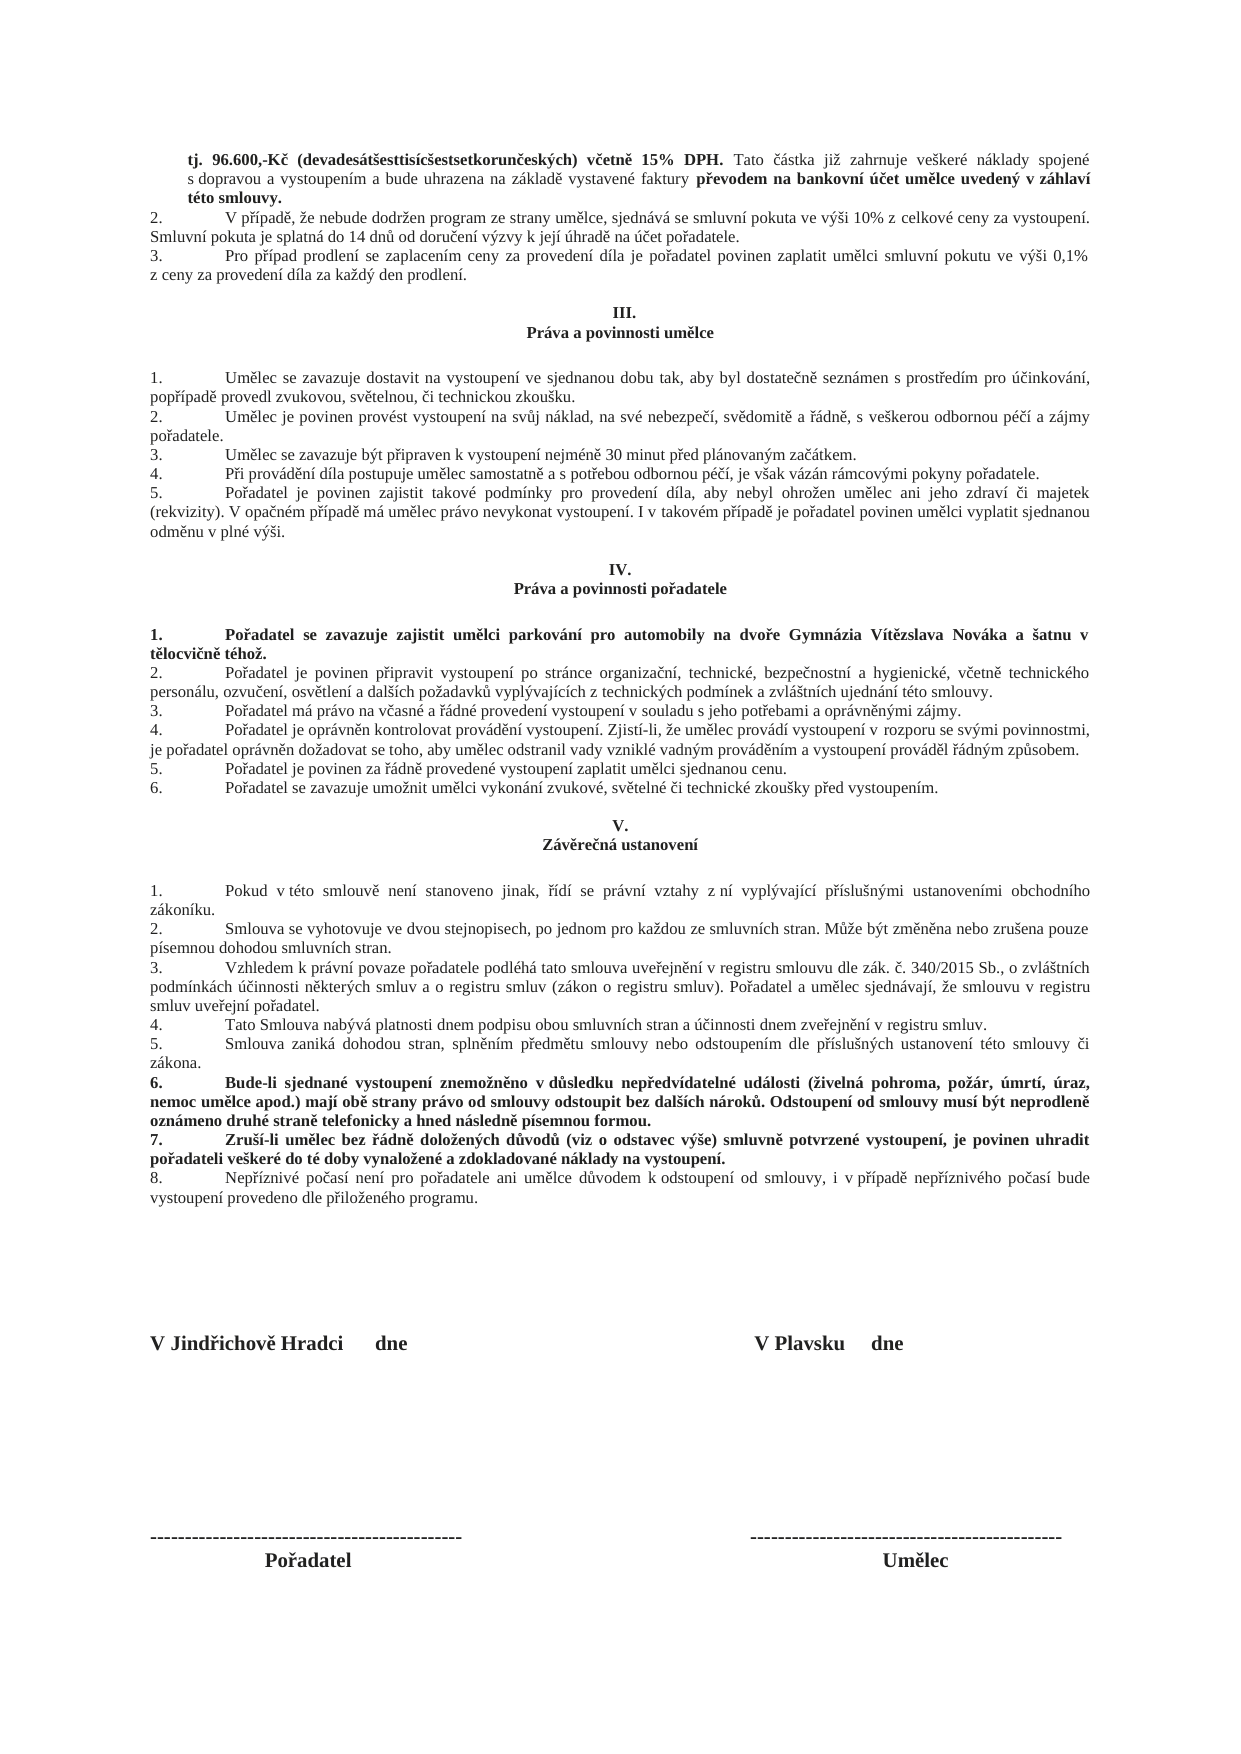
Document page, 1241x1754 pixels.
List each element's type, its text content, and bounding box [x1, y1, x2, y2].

list Tato Smlouva nabývá platnosti dnem podpisu obou smluvních stran a účinnosti dnem zveřejnění v registru smluv. [150, 1015, 1090, 1034]
list V případě, že nebude dodržen program ze strany umělce, sjednává se smluvní pokuta ve výši 10% z celkové ceny za vystoupení. Smluvní pokuta je splatná do 14 dnů od doručení výzvy k její úhradě na účet pořadatele. [150, 207, 1090, 246]
list Umělec se zavazuje dostavit na vystoupení ve sjednanou dobu tak, aby byl dostatečně seznámen s prostředím pro účinkování, popřípadě provedl zvukovou, světelnou, či technickou zkoušku. [150, 368, 1090, 406]
list Pořadatel je povinen za řádně provedené vystoupení zaplatit umělci sjednanou cenu. [150, 758, 1090, 778]
list Zruší-li umělec bez řádně doložených důvodů (viz o odstavec výše) smluvně potvrzené vystoupení, je povinen uhradit pořadateli veškeré do té doby vynaložené a zdokladované náklady na vystoupení. [150, 1130, 1090, 1168]
list Pořadatel je povinen připravit vystoupení po stránce organizační, technické, bezpečnostní a hygienické, včetně technického personálu, ozvučení, osvětlení a dalších požadavků vyplývajících z technických podmínek a zvláštních ujednání této smlouvy. [150, 663, 1090, 701]
list Nepříznivé počasí není pro pořadatele ani umělce důvodem k odstoupení od smlouvy, i v případě nepříznivého počasí bude vystoupení provedeno dle přiloženého programu. [150, 1168, 1090, 1207]
list Pro případ prodlení se zaplacením ceny za provedení díla je pořadatel povinen zaplatit umělci smluvní pokutu ve výši 0,1% z ceny za provedení díla za každý den prodlení. [150, 246, 1090, 284]
list Pořadatel se zavazuje zajistit umělci parkování pro automobily na dvoře Gymnázia Vítězslava Nováka a šatnu v tělocvičně téhož. [150, 624, 1090, 663]
text III. [150, 303, 1090, 322]
text Práva a povinnosti pořadatele [150, 579, 1090, 598]
text IV. [150, 560, 1090, 579]
text V Jindřichově Hradci dne V Plavsku dne [150, 1331, 1090, 1355]
list Vzhledem k právní povaze pořadatele podléhá tato smlouva uveřejnění v registru smlouvu dle zák. č. 340/2015 Sb., o zvláštních podmínkách účinnosti některých smluv a o registru smluv (zákon o registru smluv). Pořadatel a umělec sjednávají, že smlouvu v registru smluv uveřejní pořadatel. [150, 957, 1090, 1015]
list Pořadatel je oprávněn kontrolovat provádění vystoupení. Zjistí-li, že umělec provádí vystoupení v rozporu se svými povinnostmi, je pořadatel oprávněn dožadovat se toho, aby umělec odstranil vady vzniklé vadným prováděním a vystoupení prováděl řádným způsobem. [150, 720, 1090, 758]
list Bude-li sjednané vystoupení znemožněno v důsledku nepředvídatelné události (živelná pohroma, požár, úmrtí, úraz, nemoc umělce apod.) mají obě strany právo od smlouvy odstoupit bez dalších nároků. Odstoupení od smlouvy musí být neprodleně oznámeno druhé straně telefonicky a hned následně písemnou formou. [150, 1072, 1090, 1130]
list Pořadatel je povinen zajistit takové podmínky pro provedení díla, aby nebyl ohrožen umělec ani jeho zdraví či majetek (rekvizity). V opačném případě má umělec právo nevykonat vystoupení. I v takovém případě je pořadatel povinen umělci vyplatit sjednanou odměnu v plné výši. [150, 483, 1090, 541]
list Umělec je povinen provést vystoupení na svůj náklad, na své nebezpečí, svědomitě a řádně, s veškerou odbornou péčí a zájmy pořadatele. [150, 406, 1090, 445]
list Umělec se zavazuje být připraven k vystoupení nejméně 30 minut před plánovaným začátkem. [150, 445, 1090, 464]
text Pořadatel Umělec [150, 1548, 1090, 1572]
list Pořadatel má právo na včasné a řádné provedení vystoupení v souladu s jeho potřebami a oprávněnými zájmy. [150, 701, 1090, 720]
text --------------------------------------------- --------------------------------------------- [150, 1524, 1090, 1548]
text V. [150, 816, 1090, 835]
list Při provádění díla postupuje umělec samostatně a s potřebou odbornou péčí, je však vázán rámcovými pokyny pořadatele. [150, 464, 1090, 483]
list Pokud v této smlouvě není stanoveno jinak, řídí se právní vztahy z ní vyplývající příslušnými ustanoveními obchodního zákoníku. [150, 881, 1090, 919]
text tj. 96.600,-Kč (devadesátšesttisícšestsetkorunčeských) včetně 15% DPH. Tato částka již zahrnuje veškeré náklady spojené s dopravou a vystoupením a bude uhrazena na základě vystavené faktury převodem na bankovní účet umělce uvedený v záhlaví této smlouvy. [187, 150, 1090, 207]
list Smlouva zaniká dohodou stran, splněním předmětu smlouvy nebo odstoupením dle příslušných ustanovení této smlouvy či zákona. [150, 1034, 1090, 1072]
list Smlouva se vyhotovuje ve dvou stejnopisech, po jednom pro každou ze smluvních stran. Může být změněna nebo zrušena pouze písemnou dohodou smluvních stran. [150, 919, 1090, 957]
text Závěrečná ustanovení [150, 835, 1090, 854]
list Pořadatel se zavazuje umožnit umělci vykonání zvukové, světelné či technické zkoušky před vystoupením. [150, 778, 1090, 797]
text Práva a povinnosti umělce [150, 322, 1090, 342]
